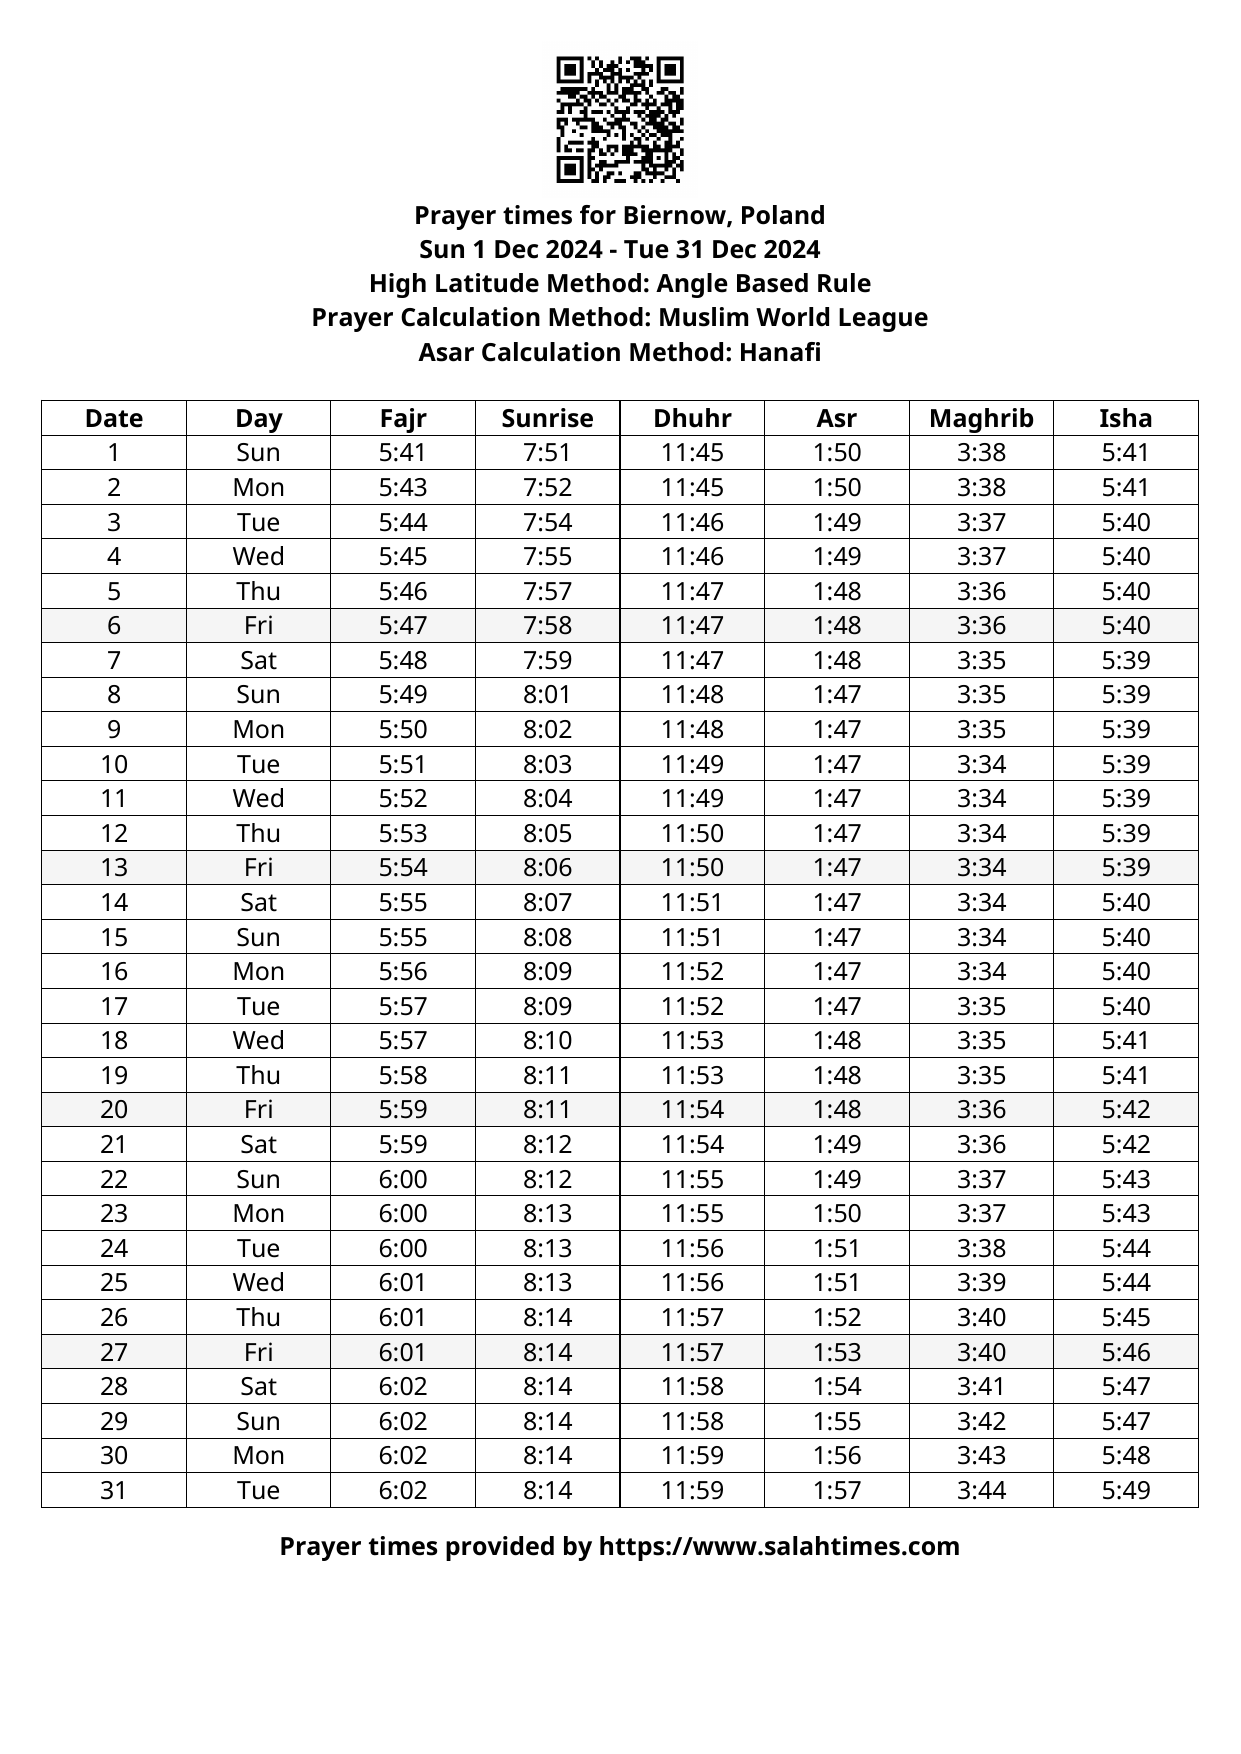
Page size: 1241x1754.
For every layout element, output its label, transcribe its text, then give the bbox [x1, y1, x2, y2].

table_cell Tue [187, 989, 330, 1022]
table_cell Wed [187, 1266, 330, 1299]
table_cell 8:09 [476, 989, 619, 1022]
table_cell 11:45 [621, 436, 764, 469]
table_cell 5:57 [331, 1024, 475, 1057]
table_cell 11:55 [621, 1162, 764, 1195]
table_cell 5:41 [1054, 436, 1198, 469]
table_cell 8:04 [476, 781, 619, 815]
table_cell 8:13 [476, 1231, 619, 1264]
table_cell 6:01 [331, 1335, 475, 1368]
table_cell 11:59 [621, 1439, 764, 1472]
table_cell Sat [187, 1127, 330, 1161]
table_cell 7:57 [476, 574, 619, 607]
table_cell 5:44 [331, 505, 475, 538]
table_cell 8:11 [476, 1058, 619, 1092]
table_cell 3:41 [910, 1369, 1053, 1403]
table_cell 8:12 [476, 1127, 619, 1161]
table_cell 11:49 [621, 781, 764, 815]
table_cell 5:59 [331, 1127, 475, 1161]
text Asar Calculation Method: Hanafi [42, 334, 1198, 368]
table_cell 3:40 [910, 1335, 1053, 1368]
table_cell 1:49 [765, 539, 909, 573]
table_cell 8:14 [476, 1404, 619, 1437]
table_cell 1:47 [765, 678, 909, 711]
table_cell 3:35 [910, 1058, 1053, 1092]
table_cell 1:51 [765, 1266, 909, 1299]
text Prayer times for Biernow, Poland [42, 198, 1198, 232]
table_cell 5:45 [331, 539, 475, 573]
text Sun 1 Dec 2024 - Tue 31 Dec 2024 [42, 232, 1198, 266]
table_cell 1:50 [765, 1196, 909, 1230]
table_cell 11:56 [621, 1266, 764, 1299]
table_cell 8:14 [476, 1300, 619, 1334]
table_cell 1:52 [765, 1300, 909, 1334]
table_cell 1:47 [765, 816, 909, 849]
table_cell 11 [42, 781, 186, 815]
table_cell 1:48 [765, 643, 909, 677]
table_cell 19 [42, 1058, 186, 1092]
table_cell 31 [42, 1473, 186, 1507]
table_cell 8:06 [476, 851, 619, 884]
table_cell 1:47 [765, 989, 909, 1022]
table_cell 5:40 [1054, 885, 1198, 919]
table_cell 5:39 [1054, 643, 1198, 677]
table_cell 5:50 [331, 712, 475, 746]
table_header Asr [765, 401, 909, 434]
table_cell 13 [42, 851, 186, 884]
table_cell 3:34 [910, 747, 1053, 780]
table_cell 11:57 [621, 1335, 764, 1368]
table_cell 3:43 [910, 1439, 1053, 1472]
table_cell 28 [42, 1369, 186, 1403]
table_cell 5:47 [1054, 1369, 1198, 1403]
table_cell 11:57 [621, 1300, 764, 1334]
table_cell 1:47 [765, 954, 909, 988]
table_cell 8:14 [476, 1473, 619, 1507]
table_cell Wed [187, 1024, 330, 1057]
table_cell 3:34 [910, 885, 1053, 919]
table_cell Sat [187, 1369, 330, 1403]
table_cell Sat [187, 643, 330, 677]
table_cell 11:50 [621, 816, 764, 849]
table_cell 5:40 [1054, 989, 1198, 1022]
table_cell 8 [42, 678, 186, 711]
table_cell Tue [187, 505, 330, 538]
table_cell 3:34 [910, 920, 1053, 953]
table_cell 24 [42, 1231, 186, 1264]
table_cell 5:39 [1054, 678, 1198, 711]
table_cell 5:42 [1054, 1093, 1198, 1126]
table_cell 1:49 [765, 505, 909, 538]
text High Latitude Method: Angle Based Rule [42, 266, 1198, 300]
table_cell Sat [187, 885, 330, 919]
table_cell 15 [42, 920, 186, 953]
table_cell 11:50 [621, 851, 764, 884]
table_cell 12 [42, 816, 186, 849]
table_cell Sun [187, 1162, 330, 1195]
table_cell 5:42 [1054, 1127, 1198, 1161]
table_cell 5:39 [1054, 712, 1198, 746]
table_cell 1:53 [765, 1335, 909, 1368]
table_cell 1:48 [765, 1093, 909, 1126]
table_cell 5:39 [1054, 816, 1198, 849]
table_cell Tue [187, 1473, 330, 1507]
table_cell 7:54 [476, 505, 619, 538]
table_cell 5:40 [1054, 505, 1198, 538]
table_cell 4 [42, 539, 186, 573]
table_cell 7:51 [476, 436, 619, 469]
table_cell 11:55 [621, 1196, 764, 1230]
table_cell 1:47 [765, 712, 909, 746]
table_cell 5:46 [1054, 1335, 1198, 1368]
table_cell 5:39 [1054, 851, 1198, 884]
table_cell 11:58 [621, 1369, 764, 1403]
table_cell 8:05 [476, 816, 619, 849]
table_cell Mon [187, 712, 330, 746]
table_cell 5:40 [1054, 920, 1198, 953]
table_cell 11:46 [621, 505, 764, 538]
table_cell 6:00 [331, 1162, 475, 1195]
table_cell 3 [42, 505, 186, 538]
table_cell 1:47 [765, 920, 909, 953]
table_header Fajr [331, 401, 475, 434]
table_cell 6:01 [331, 1266, 475, 1299]
table_cell 5:51 [331, 747, 475, 780]
table_cell 8:07 [476, 885, 619, 919]
table_cell 8:14 [476, 1335, 619, 1368]
table_cell 8:02 [476, 712, 619, 746]
table_cell 3:37 [910, 539, 1053, 573]
table_cell 9 [42, 712, 186, 746]
table_cell 1:47 [765, 781, 909, 815]
table_cell 17 [42, 989, 186, 1022]
table_cell 5:43 [1054, 1196, 1198, 1230]
table_cell 5:56 [331, 954, 475, 988]
table_header Sunrise [476, 401, 619, 434]
table_header Dhuhr [621, 401, 764, 434]
table_cell 1:48 [765, 574, 909, 607]
table_cell 5:53 [331, 816, 475, 849]
table_cell 1:55 [765, 1404, 909, 1437]
table_cell 20 [42, 1093, 186, 1126]
table_cell 1:47 [765, 747, 909, 780]
table_cell Wed [187, 539, 330, 573]
table_cell 5:41 [1054, 1024, 1198, 1057]
table_cell 6:02 [331, 1369, 475, 1403]
table_cell 6:02 [331, 1404, 475, 1437]
table_cell 5:55 [331, 920, 475, 953]
table_cell 11:45 [621, 470, 764, 504]
table_cell Mon [187, 954, 330, 988]
table_cell 29 [42, 1404, 186, 1437]
table_cell 3:36 [910, 574, 1053, 607]
table_cell Sun [187, 436, 330, 469]
table_cell 5:47 [1054, 1404, 1198, 1437]
table_cell 11:53 [621, 1024, 764, 1057]
table_cell 5:43 [331, 470, 475, 504]
table_cell 23 [42, 1196, 186, 1230]
table_cell 3:39 [910, 1266, 1053, 1299]
table_cell 8:14 [476, 1369, 619, 1403]
table_cell 3:35 [910, 678, 1053, 711]
table_cell 8:01 [476, 678, 619, 711]
table_cell 11:52 [621, 954, 764, 988]
table_cell 1:47 [765, 885, 909, 919]
table_cell Fri [187, 609, 330, 642]
table_cell 6:01 [331, 1300, 475, 1334]
table_cell Sun [187, 920, 330, 953]
table_cell 18 [42, 1024, 186, 1057]
table_cell 3:36 [910, 609, 1053, 642]
table_cell 5:54 [331, 851, 475, 884]
table_cell 1:51 [765, 1231, 909, 1264]
table_cell Mon [187, 1439, 330, 1472]
table_cell Fri [187, 1335, 330, 1368]
table_cell 8:13 [476, 1266, 619, 1299]
table_cell 5:39 [1054, 747, 1198, 780]
table_cell 5:40 [1054, 609, 1198, 642]
table_cell 21 [42, 1127, 186, 1161]
table_cell 3:36 [910, 1093, 1053, 1126]
table_cell 8:08 [476, 920, 619, 953]
table_cell 7:52 [476, 470, 619, 504]
table_cell 11:53 [621, 1058, 764, 1092]
table_cell 1:49 [765, 1162, 909, 1195]
table_cell 11:54 [621, 1127, 764, 1161]
table_cell 11:58 [621, 1404, 764, 1437]
table_cell 10 [42, 747, 186, 780]
table_cell 5:52 [331, 781, 475, 815]
table_cell 6 [42, 609, 186, 642]
table_cell 14 [42, 885, 186, 919]
table_cell 3:35 [910, 989, 1053, 1022]
table_cell 1:48 [765, 1024, 909, 1057]
table_cell 11:48 [621, 678, 764, 711]
table_cell 3:34 [910, 954, 1053, 988]
table_cell Fri [187, 851, 330, 884]
table_cell 5:46 [331, 574, 475, 607]
table_cell 5:49 [1054, 1473, 1198, 1507]
table_cell 5:41 [331, 436, 475, 469]
table_cell Wed [187, 781, 330, 815]
table_cell 8:10 [476, 1024, 619, 1057]
table_cell 5:58 [331, 1058, 475, 1092]
table_cell 22 [42, 1162, 186, 1195]
table_cell 7:55 [476, 539, 619, 573]
table_cell Fri [187, 1093, 330, 1126]
table_cell 5:57 [331, 989, 475, 1022]
table_cell 3:34 [910, 816, 1053, 849]
table_cell Thu [187, 1058, 330, 1092]
table_cell 6:00 [331, 1196, 475, 1230]
table_cell 3:35 [910, 643, 1053, 677]
picture [542, 41, 699, 198]
table_cell 2 [42, 470, 186, 504]
table_cell Thu [187, 816, 330, 849]
table_cell 8:14 [476, 1439, 619, 1472]
table_cell 5:59 [331, 1093, 475, 1126]
table_cell 1 [42, 436, 186, 469]
table_cell 6:00 [331, 1231, 475, 1264]
table_cell 11:48 [621, 712, 764, 746]
table_cell 1:47 [765, 851, 909, 884]
table_cell 1:56 [765, 1439, 909, 1472]
table_cell 1:54 [765, 1369, 909, 1403]
table_cell 5:48 [1054, 1439, 1198, 1472]
table_cell 11:47 [621, 574, 764, 607]
table_cell 8:11 [476, 1093, 619, 1126]
table_cell 6:02 [331, 1439, 475, 1472]
table_cell 11:54 [621, 1093, 764, 1126]
table_cell 1:50 [765, 470, 909, 504]
table_cell 5:45 [1054, 1300, 1198, 1334]
table_header Maghrib [910, 401, 1053, 434]
table_cell 3:35 [910, 1024, 1053, 1057]
table_cell 8:13 [476, 1196, 619, 1230]
table_cell 3:34 [910, 851, 1053, 884]
table_cell 5:43 [1054, 1162, 1198, 1195]
table_cell 1:57 [765, 1473, 909, 1507]
text Prayer Calculation Method: Muslim World League [42, 300, 1198, 334]
table_cell 3:38 [910, 1231, 1053, 1264]
table_cell 8:09 [476, 954, 619, 988]
table_cell 5:44 [1054, 1266, 1198, 1299]
table_cell 11:47 [621, 609, 764, 642]
table_header Date [42, 401, 186, 434]
table_cell 1:49 [765, 1127, 909, 1161]
table_cell 25 [42, 1266, 186, 1299]
table_cell Tue [187, 1231, 330, 1264]
table_cell Tue [187, 747, 330, 780]
table_cell 5:40 [1054, 954, 1198, 988]
table_cell 7 [42, 643, 186, 677]
table_cell 11:51 [621, 885, 764, 919]
table_cell 1:48 [765, 609, 909, 642]
table_cell 8:03 [476, 747, 619, 780]
table_cell Thu [187, 574, 330, 607]
table_cell 7:59 [476, 643, 619, 677]
table_cell 3:34 [910, 781, 1053, 815]
table_cell Mon [187, 470, 330, 504]
table_cell 11:49 [621, 747, 764, 780]
table_cell 11:56 [621, 1231, 764, 1264]
text Prayer times provided by https://www.salahtimes.com [42, 1528, 1198, 1563]
table_cell Thu [187, 1300, 330, 1334]
table_cell Sun [187, 678, 330, 711]
table_cell 7:58 [476, 609, 619, 642]
table_cell 6:02 [331, 1473, 475, 1507]
table_cell 11:46 [621, 539, 764, 573]
table_header Day [187, 401, 330, 434]
table_cell 3:37 [910, 1162, 1053, 1195]
table_cell 11:59 [621, 1473, 764, 1507]
table_cell 27 [42, 1335, 186, 1368]
table_cell 11:51 [621, 920, 764, 953]
table_cell 3:42 [910, 1404, 1053, 1437]
table_cell Sun [187, 1404, 330, 1437]
table_cell 3:35 [910, 712, 1053, 746]
table_cell 5:47 [331, 609, 475, 642]
table_cell 11:52 [621, 989, 764, 1022]
table_cell 3:37 [910, 505, 1053, 538]
table_cell 3:38 [910, 436, 1053, 469]
table_cell 3:37 [910, 1196, 1053, 1230]
table_cell 3:36 [910, 1127, 1053, 1161]
table_cell 1:48 [765, 1058, 909, 1092]
table_cell 5:49 [331, 678, 475, 711]
table_cell 5:40 [1054, 574, 1198, 607]
table_cell 8:12 [476, 1162, 619, 1195]
table_cell 3:38 [910, 470, 1053, 504]
table_cell 5:39 [1054, 781, 1198, 815]
table_cell 5 [42, 574, 186, 607]
table_cell 1:50 [765, 436, 909, 469]
table_cell 5:44 [1054, 1231, 1198, 1264]
table_cell 3:40 [910, 1300, 1053, 1334]
table_cell 30 [42, 1439, 186, 1472]
table_cell 5:41 [1054, 1058, 1198, 1092]
table_cell 3:44 [910, 1473, 1053, 1507]
table_cell 11:47 [621, 643, 764, 677]
table_cell 5:40 [1054, 539, 1198, 573]
table_cell 5:48 [331, 643, 475, 677]
table_header Isha [1054, 401, 1198, 434]
table_cell 16 [42, 954, 186, 988]
table_cell 26 [42, 1300, 186, 1334]
table_cell 5:55 [331, 885, 475, 919]
table_cell Mon [187, 1196, 330, 1230]
table_cell 5:41 [1054, 470, 1198, 504]
